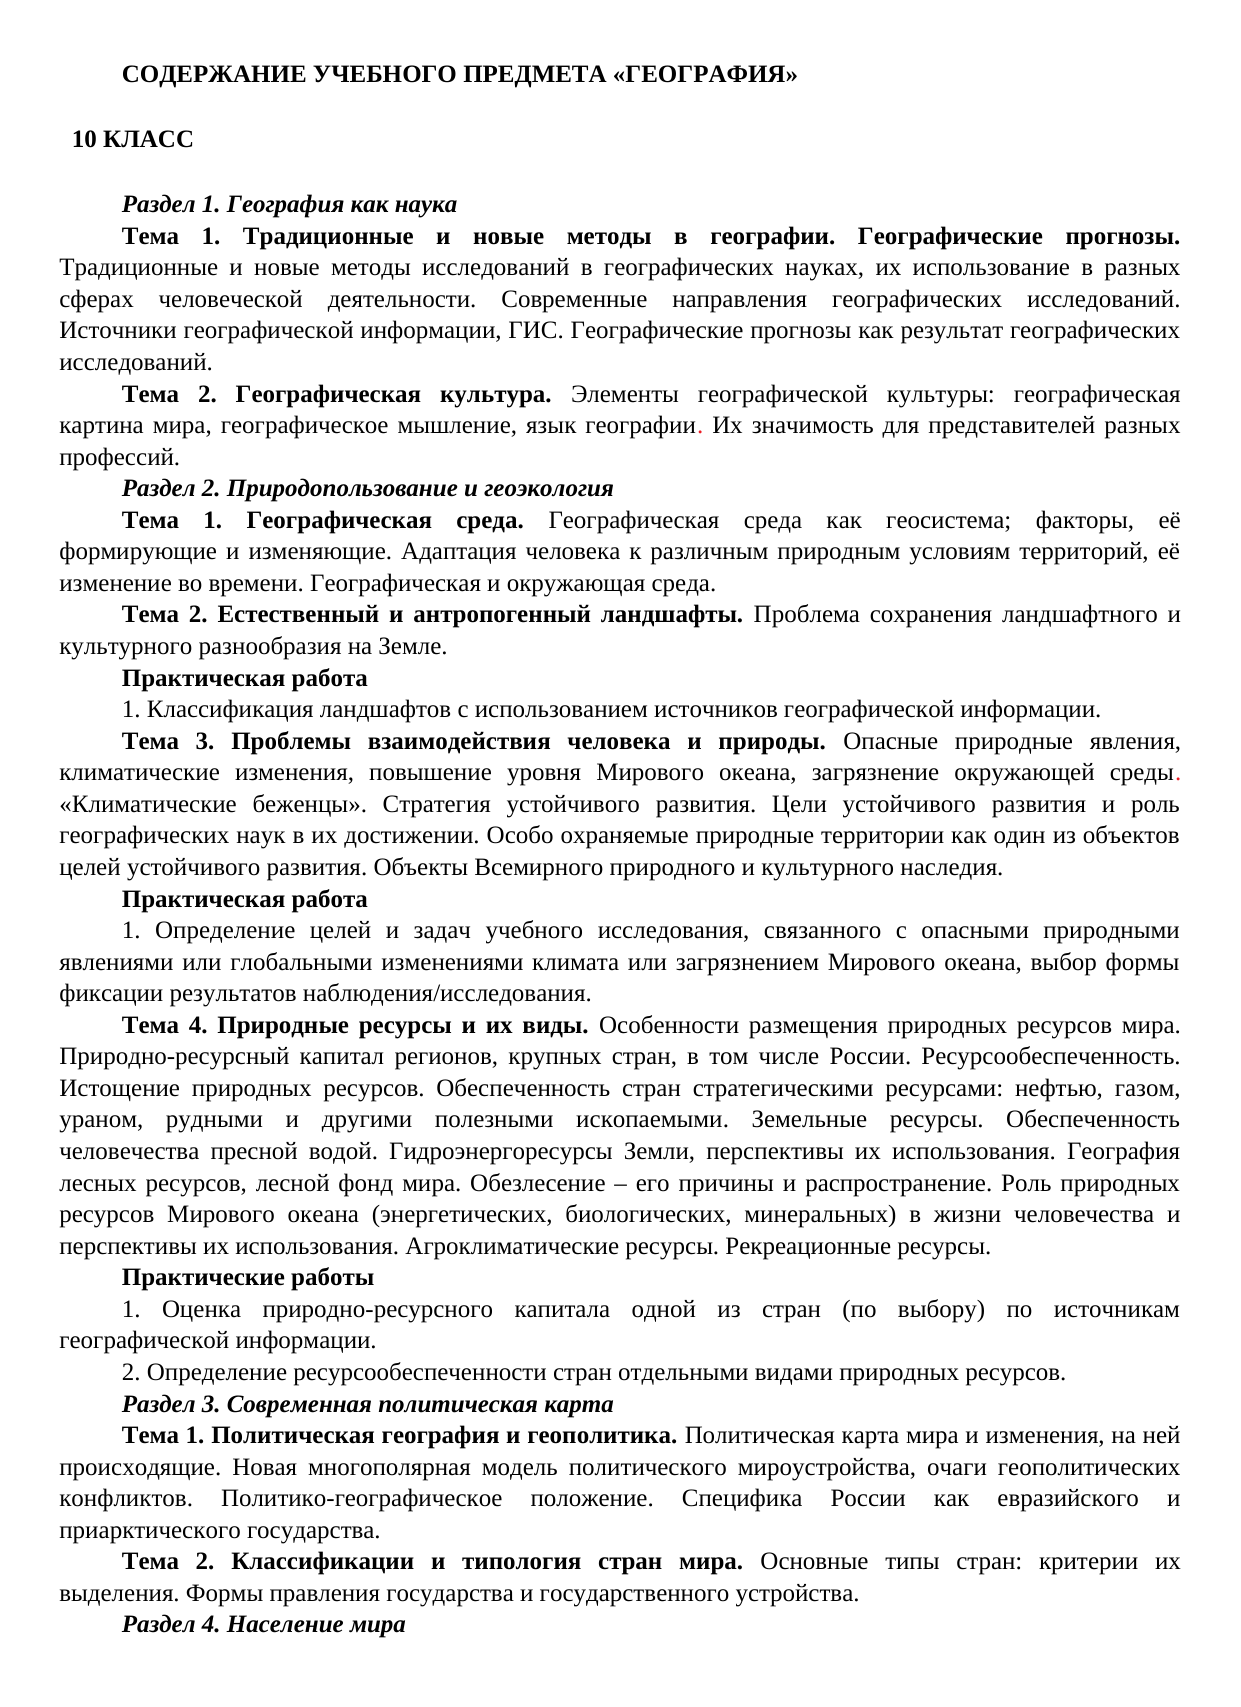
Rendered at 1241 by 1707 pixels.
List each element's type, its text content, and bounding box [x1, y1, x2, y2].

text Тема 3. Проблемы взаимодействия человека и природы. Опасные природные явления, климатические изменения, повышение уровня Мирового океана, загрязнение окружающей среды. «Климатические беженцы». Стратегия устойчивого развития. Цели устойчивого развития и роль географических наук в их достижении. Особо охраняемые природные территории как один из объектов целей устойчивого развития. Объекты Всемирного природного и культурного наследия. [59, 726, 1181, 881]
text Тема 1. Географическая среда. Географическая среда как геосистема; факторы, её формирующие и изменяющие. Адаптация человека к различным природным условиям территорий, её изменение во времени. Географическая и окружающая среда. [59, 505, 1181, 597]
text СОДЕРЖАНИЕ УЧЕБНОГО ПРЕДМЕТА «ГЕОГРАФИЯ» [59, 59, 1181, 88]
text Тема 1. Традиционные и новые методы в географии. Географические прогнозы. Традиционные и новые методы исследований в географических науках, их использование в разных сферах человеческой деятельности. Современные направления географических исследований. Источники географической информации, ГИС. Географические прогнозы как результат географических исследований. [59, 221, 1181, 376]
text Раздел 3. Современная политическая карта [59, 1389, 1181, 1417]
text Практическая работа [59, 884, 1181, 912]
text Тема 4. Природные ресурсы и их виды. Особенности размещения природных ресурсов мира. Природно-ресурсный капитал регионов, крупных стран, в том числе России. Ресурсообеспеченность. Истощение природных ресурсов. Обеспеченность стран стратегическими ресурсами: нефтью, газом, ураном, рудными и другими полезными ископаемыми. Земельные ресурсы. Обеспеченность человечества пресной водой. Гидроэнергоресурсы Земли, перспективы их использования. География лесных ресурсов, лесной фонд мира. Обезлесение – его причины и распространение. Роль природных ресурсов Мирового океана (энергетических, биологических, минеральных) в жизни человечества и перспективы их использования. Агроклиматические ресурсы. Рекреационные ресурсы. [59, 1010, 1181, 1259]
text 1. Классификация ландшафтов с использованием источников географической информации. [59, 694, 1181, 723]
text 2. Определение ресурсообеспеченности стран отдельными видами природных ресурсов. [59, 1357, 1181, 1386]
text Тема 2. Классификации и типология стран мира. Основные типы стран: критерии их выделения. Формы правления государства и государственного устройства. [59, 1546, 1181, 1607]
text Практическая работа [59, 663, 1181, 691]
text 1. Определение целей и задач учебного исследования, связанного с опасными природными явлениями или глобальными изменениями климата или загрязнением Мирового океана, выбор формы фиксации результатов наблюдения/исследования. [59, 915, 1181, 1007]
text Тема 2. Географическая культура. Элементы географической культуры: географическая картина мира, географическое мышление, язык географии. Их значимость для представителей разных профессий. [59, 379, 1181, 471]
text Раздел 1. География как наука [59, 189, 1181, 218]
text Раздел 2. Природопользование и геоэкология [59, 473, 1181, 502]
text 1. Оценка природно-ресурсного капитала одной из стран (по выбору) по источникам географической информации. [59, 1294, 1181, 1354]
text Раздел 4. Население мира [59, 1609, 1181, 1638]
text 10 КЛАСС [72, 124, 1181, 153]
text Практические работы [59, 1262, 1181, 1291]
text Тема 1. Политическая география и геополитика. Политическая карта мира и изменения, на ней происходящие. Новая многополярная модель политического мироустройства, очаги геополитических конфликтов. Политико-географическое положение. Специфика России как евразийского и приарктического государства. [59, 1420, 1181, 1544]
text Тема 2. Естественный и антропогенный ландшафты. Проблема сохранения ландшафтного и культурного разнообразия на Земле. [59, 599, 1181, 660]
